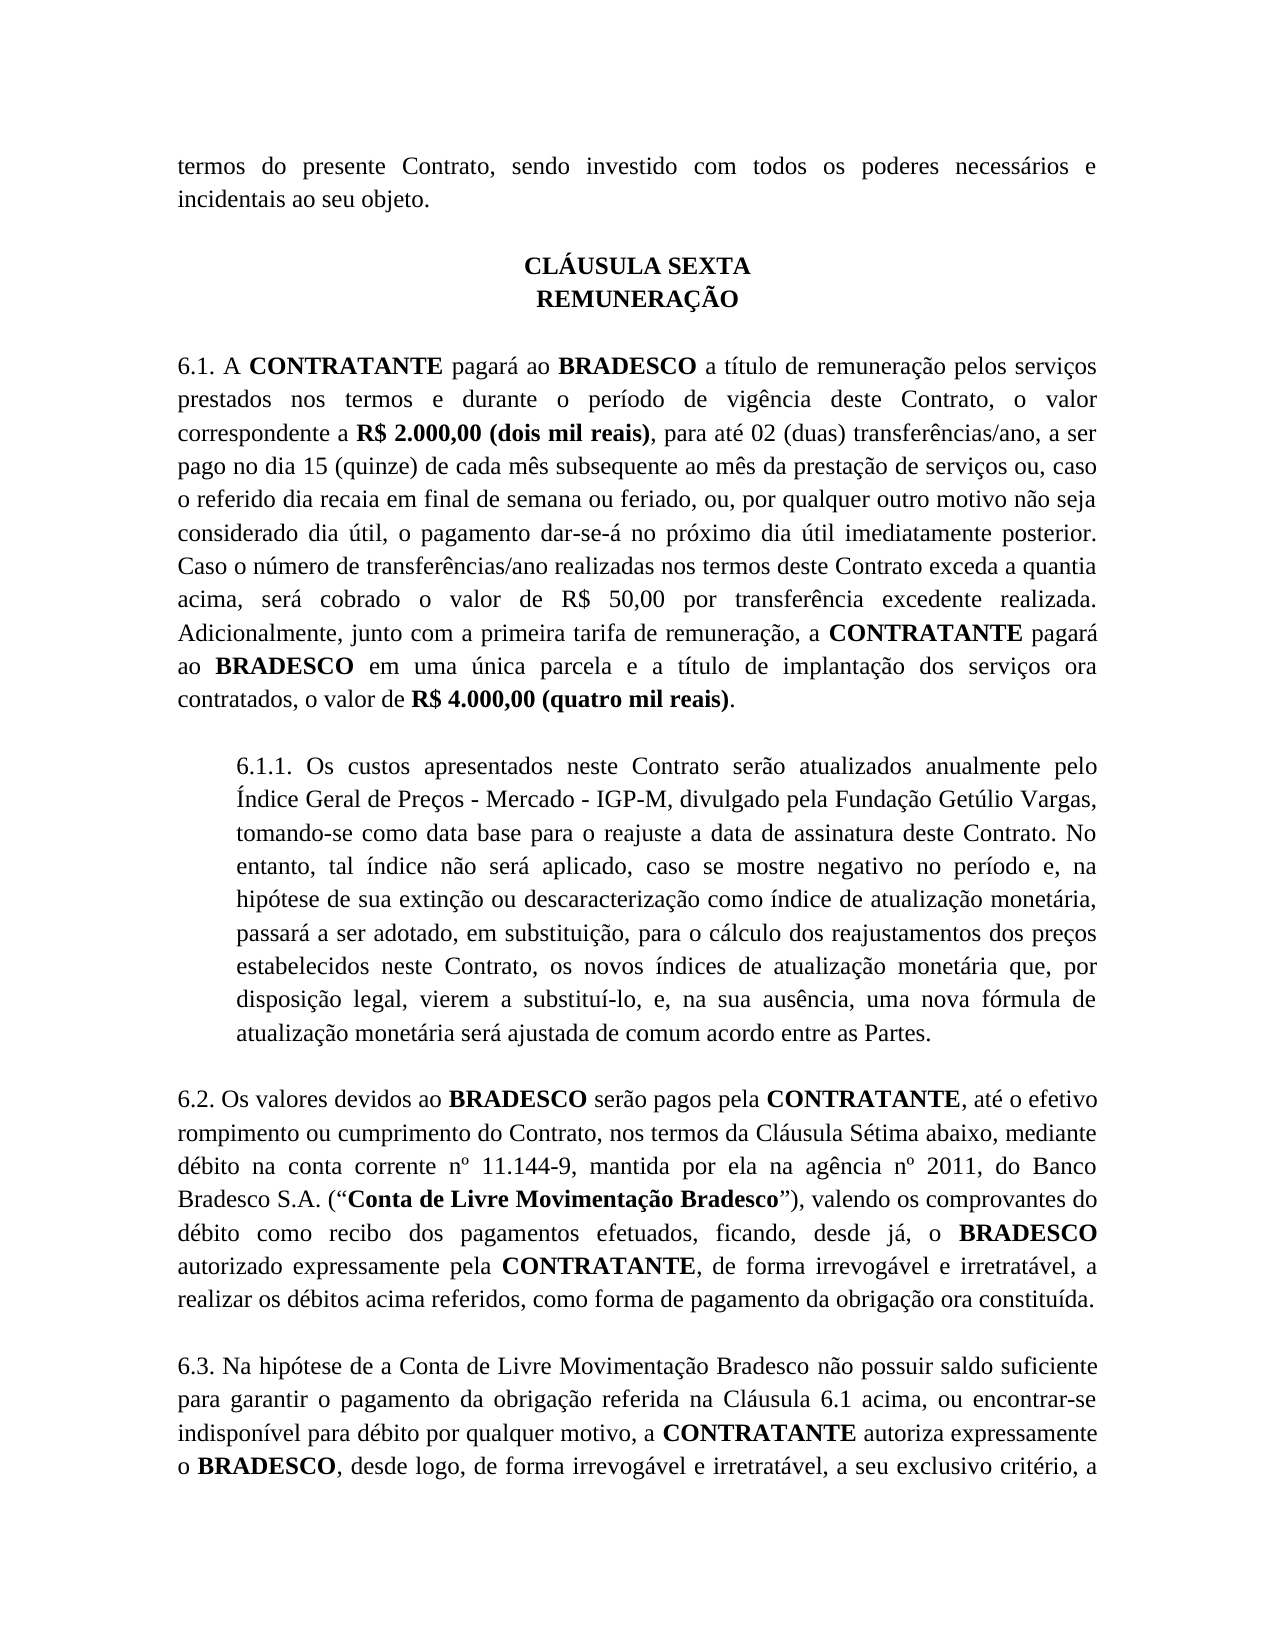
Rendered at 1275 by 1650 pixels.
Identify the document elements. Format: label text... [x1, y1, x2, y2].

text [177, 148, 1098, 214]
text 6.2. Os valores devidos ao BRADESCO serão pagos pela CONTRATANTE, até o efetivo rompimento ou cumprimento do Contrato, nos termos da Cláusula Sétima abaixo, mediante débito na conta corrente nº 11.144-9, mantida por ela na agência nº 2011, do Banco Bradesco S.A. (“Conta de Livre Movimentação Bradesco”), valendo os comprovantes do débito como recibo dos pagamentos efetuados, ficando, desde já, o BRADESCO autorizado expressamente pela CONTRATANTE, de forma irrevogável e irretratável, a realizar os débitos acima referidos, como forma de pagamento da obrigação ora constituída. [177, 1081, 1098, 1314]
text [177, 1348, 1098, 1481]
subtitle REMUNERAÇÃO [177, 281, 1098, 314]
text 6.1.1. Os custos apresentados neste Contrato serão atualizados anualmente pelo Índice Geral de Preços - Mercado - IGP-M, divulgado pela Fundação Getúlio Vargas, tomando-se como data base para o reajuste a data de assinatura deste Contrato. No entanto, tal índice não será aplicado, caso se mostre negativo no período e, na hipótese de sua extinção ou descaracterização como índice de atualização monetária, passará a ser adotado, em substituição, para o cálculo dos reajustamentos dos preços estabelecidos neste Contrato, os novos índices de atualização monetária que, por disposição legal, vierem a substituí-lo, e, na sua ausência, uma nova fórmula de atualização monetária será ajustada de comum acordo entre as Partes. [236, 748, 1098, 1048]
subtitle CLÁUSULA SEXTA [177, 248, 1098, 281]
text 6.1. A CONTRATANTE pagará ao BRADESCO a título de remuneração pelos serviços prestados nos termos e durante o período de vigência deste Contrato, o valor correspondente a R$ 2.000,00 (dois mil reais), para até 02 (duas) transferências/ano, a ser pago no dia 15 (quinze) de cada mês subsequente ao mês da prestação de serviços ou, caso o referido dia recaia em final de semana ou feriado, ou, por qualquer outro motivo não seja considerado dia útil, o pagamento dar-se-á no próximo dia útil imediatamente posterior. Caso o número de transferências/ano realizadas nos termos deste Contrato exceda a quantia acima, será cobrado o valor de R$ 50,00 por transferência excedente realizada. Adicionalmente, junto com a primeira tarifa de remuneração, a CONTRATANTE pagará ao BRADESCO em uma única parcela e a título de implantação dos serviços ora contratados, o valor de R$ 4.000,00 (quatro mil reais). [177, 348, 1098, 714]
